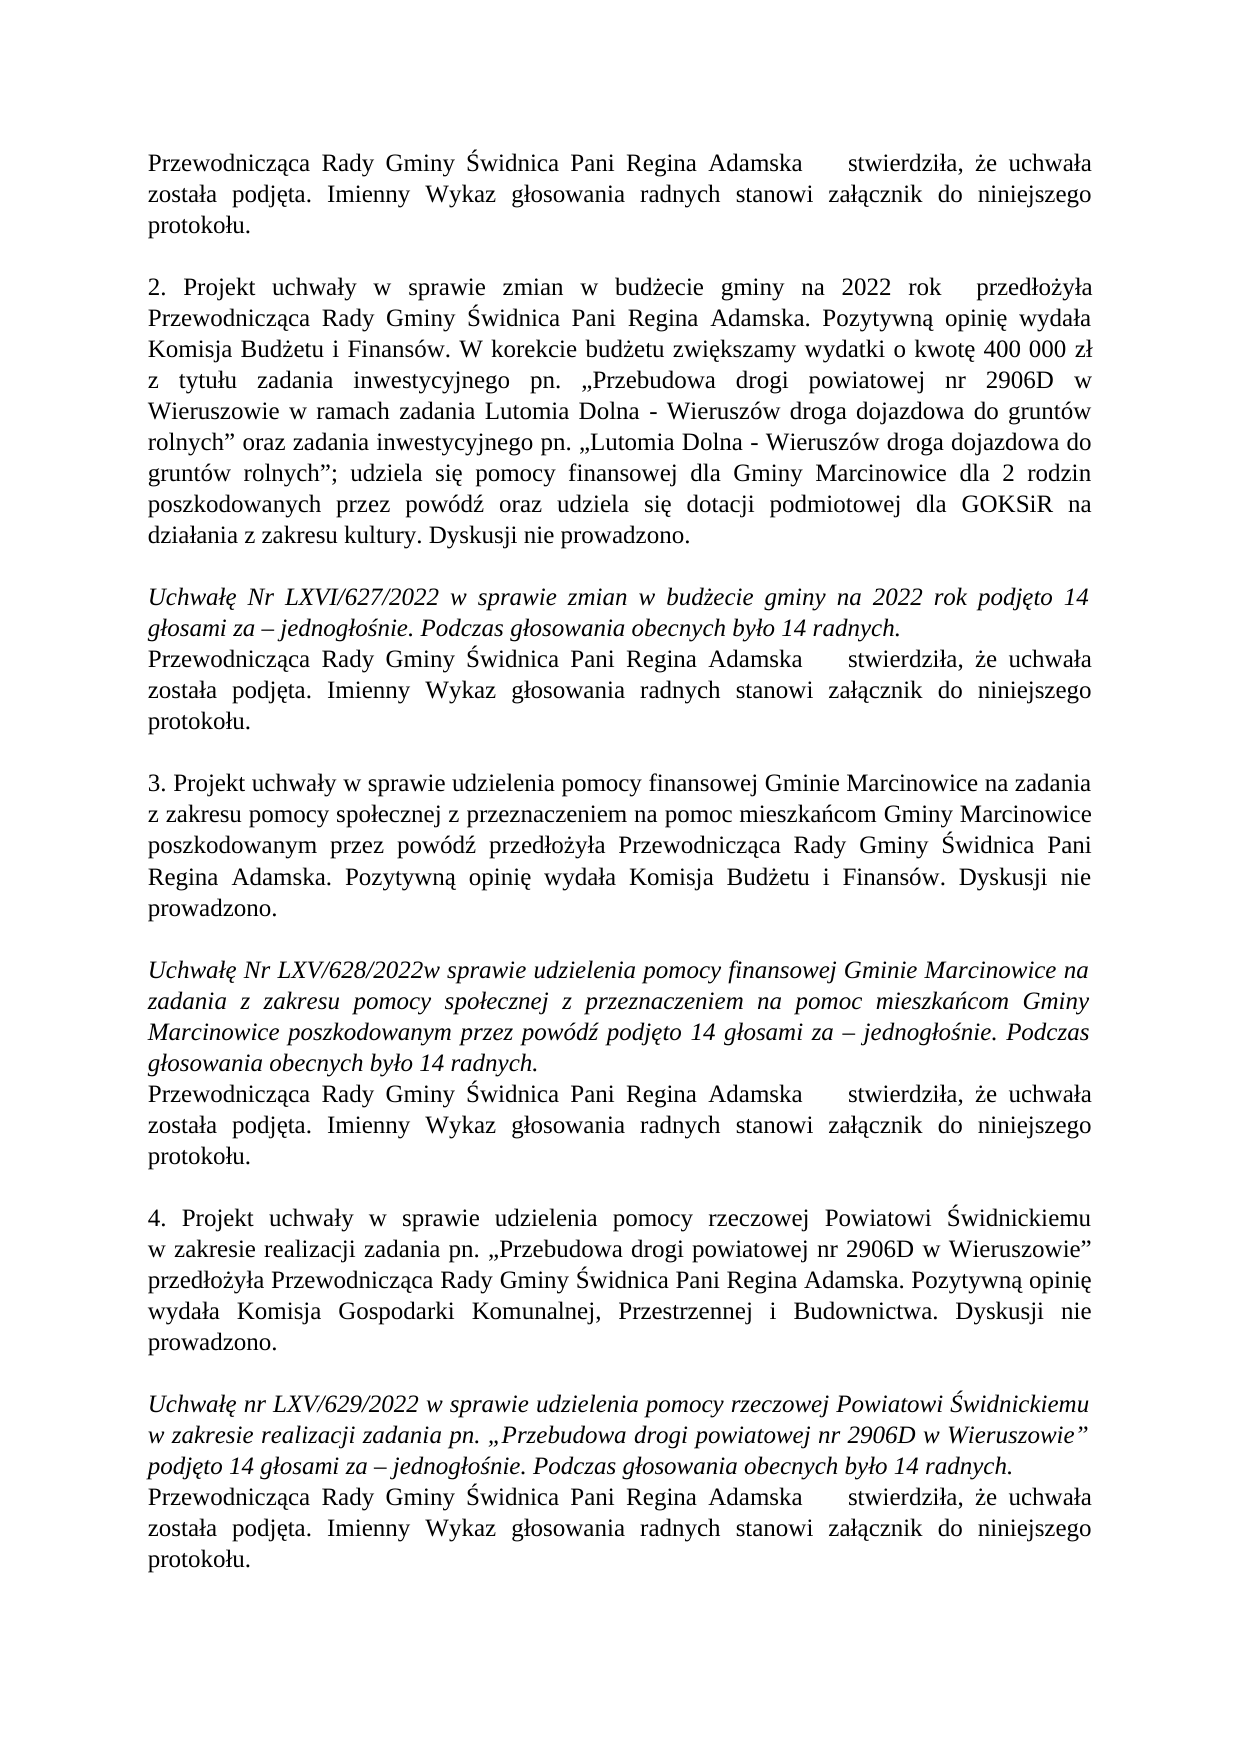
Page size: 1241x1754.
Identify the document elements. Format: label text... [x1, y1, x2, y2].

text Przewodnicząca Rady Gminy Świdnica Pani Regina Adamska stwierdziła, że uchwała została podjęta. Imienny Wykaz głosowania radnych stanowi załącznik do niniejszego protokołu. [148, 1079, 1093, 1170]
text Przewodnicząca Rady Gminy Świdnica Pani Regina Adamska stwierdziła, że uchwała została podjęta. Imienny Wykaz głosowania radnych stanowi załącznik do niniejszego protokołu. [148, 148, 1093, 238]
text Uchwałę Nr LXVI/627/2022 w sprawie zmian w budżecie gminy na 2022 rok podjęto 14 głosami za – jednogłośnie. Podczas głosowania obecnych było 14 radnych. [148, 582, 1093, 642]
text Przewodnicząca Rady Gminy Świdnica Pani Regina Adamska stwierdziła, że uchwała została podjęta. Imienny Wykaz głosowania radnych stanowi załącznik do niniejszego protokołu. [148, 644, 1093, 735]
text 3. Projekt uchwały w sprawie udzielenia pomocy finansowej Gminie Marcinowice na zadania z zakresu pomocy społecznej z przeznaczeniem na pomoc mieszkańcom Gminy Marcinowice poszkodowanym przez powódź przedłożyła Przewodnicząca Rady Gminy Świdnica Pani Regina Adamska. Pozytywną opinię wydała Komisja Budżetu i Finansów. Dyskusji nie prowadzono. [148, 768, 1093, 921]
text Przewodnicząca Rady Gminy Świdnica Pani Regina Adamska stwierdziła, że uchwała została podjęta. Imienny Wykaz głosowania radnych stanowi załącznik do niniejszego protokołu. [148, 1482, 1093, 1573]
text Uchwałę Nr LXV/628/2022w sprawie udzielenia pomocy finansowej Gminie Marcinowice na zadania z zakresu pomocy społecznej z przeznaczeniem na pomoc mieszkańcom Gminy Marcinowice poszkodowanym przez powódź podjęto 14 głosami za – jednogłośnie. Podczas głosowania obecnych było 14 radnych. [148, 955, 1093, 1077]
text 4. Projekt uchwały w sprawie udzielenia pomocy rzeczowej Powiatowi Świdnickiemu w zakresie realizacji zadania pn. „Przebudowa drogi powiatowej nr 2906D w Wieruszowie” przedłożyła Przewodnicząca Rady Gminy Świdnica Pani Regina Adamska. Pozytywną opinię wydała Komisja Gospodarki Komunalnej, Przestrzennej i Budownictwa. Dyskusji nie prowadzono. [148, 1203, 1093, 1356]
text Uchwałę nr LXV/629/2022 w sprawie udzielenia pomocy rzeczowej Powiatowi Świdnickiemu w zakresie realizacji zadania pn. „Przebudowa drogi powiatowej nr 2906D w Wieruszowie” podjęto 14 głosami za – jednogłośnie. Podczas głosowania obecnych było 14 radnych. [148, 1389, 1093, 1480]
text 2. Projekt uchwały w sprawie zmian w budżecie gminy na 2022 rok przedłożyła Przewodnicząca Rady Gminy Świdnica Pani Regina Adamska. Pozytywną opinię wydała Komisja Budżetu i Finansów. W korekcie budżetu zwiększamy wydatki o kwotę 400 000 zł z tytułu zadania inwestycyjnego pn. „Przebudowa drogi powiatowej nr 2906D w Wieruszowie w ramach zadania Lutomia Dolna - Wieruszów droga dojazdowa do gruntów rolnych” oraz zadania inwestycyjnego pn. „Lutomia Dolna - Wieruszów droga dojazdowa do gruntów rolnych”; udziela się pomocy finansowej dla Gminy Marcinowice dla 2 rodzin poszkodowanych przez powódź oraz udziela się dotacji podmiotowej dla GOKSiR na działania z zakresu kultury. Dyskusji nie prowadzono. [148, 272, 1093, 549]
